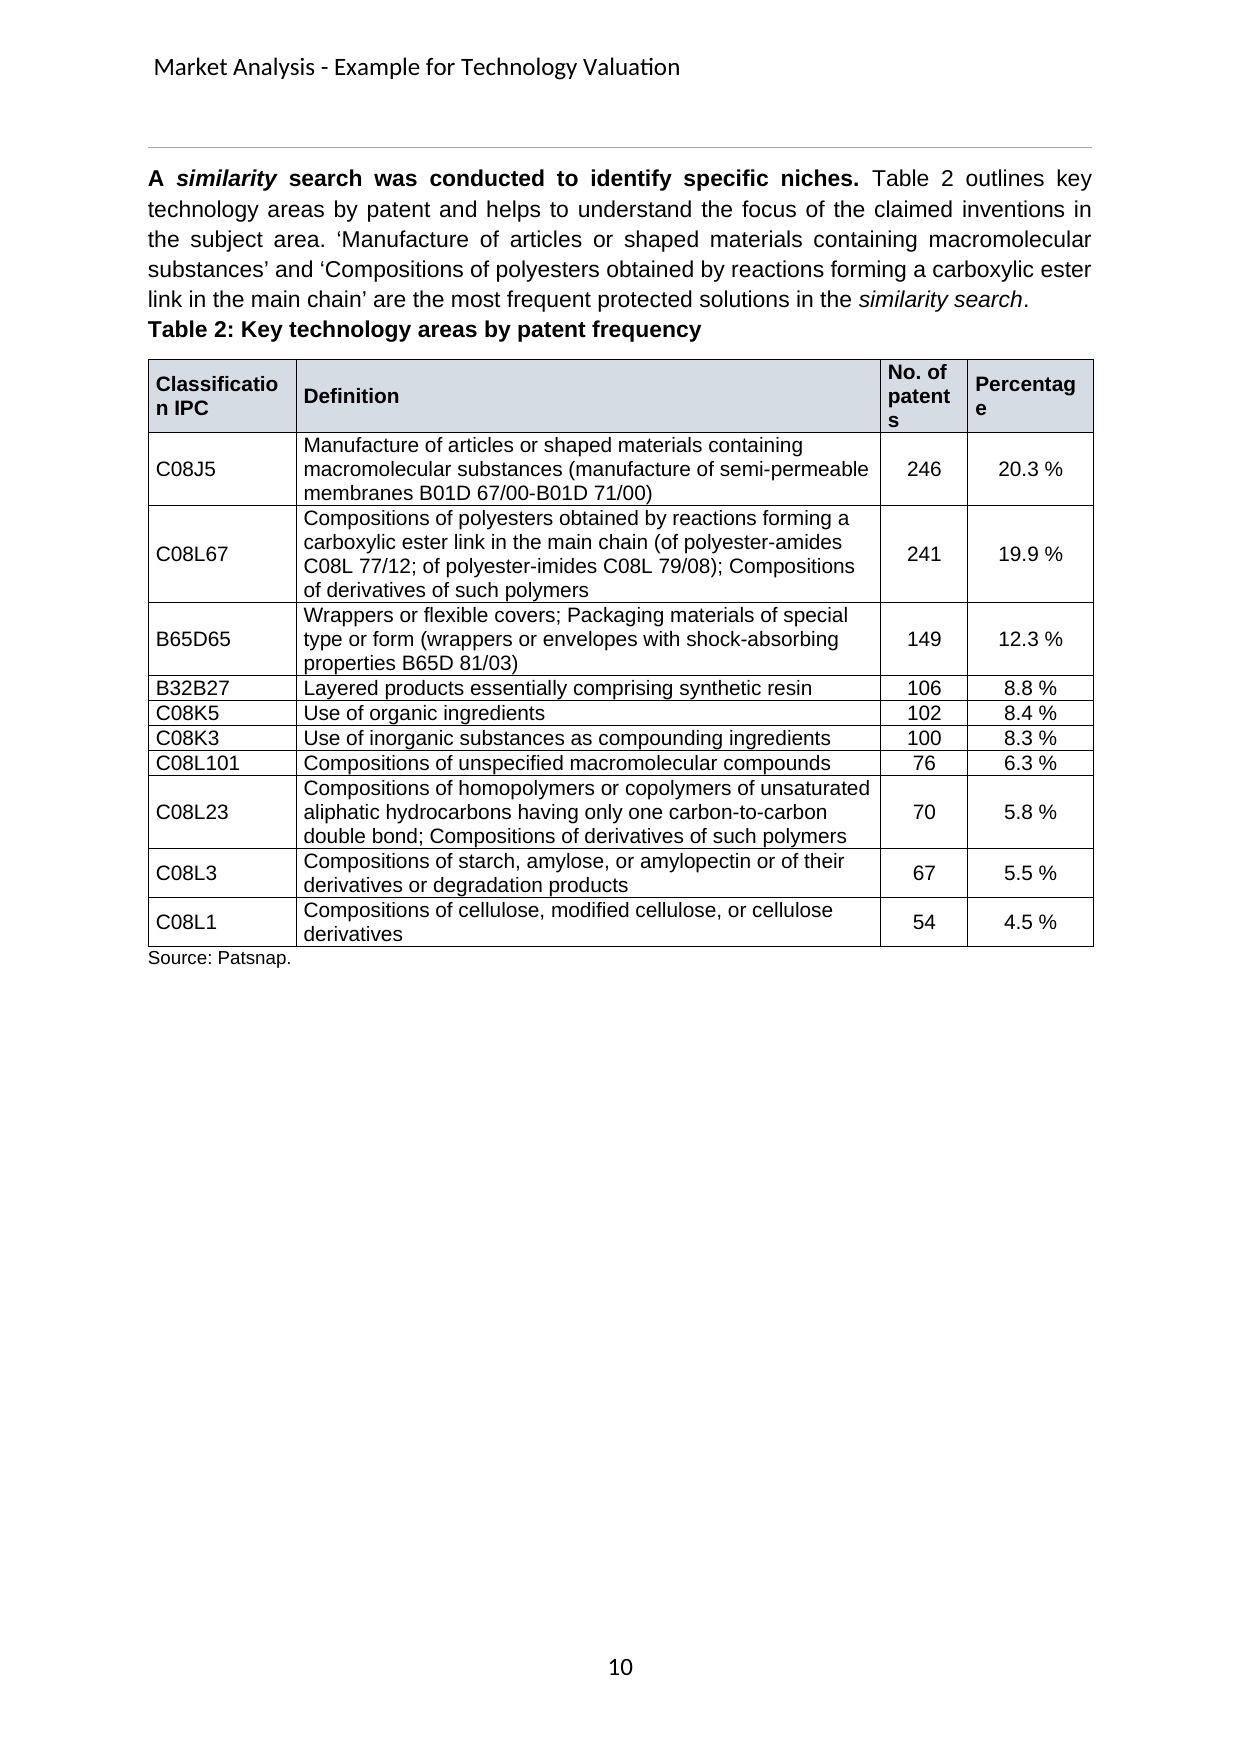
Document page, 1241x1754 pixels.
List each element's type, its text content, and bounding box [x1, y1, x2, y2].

table_cell 149 [881, 603, 967, 675]
table_cell 106 [881, 676, 967, 700]
table_cell 100 [881, 726, 967, 750]
table_cell 20.3 % [968, 433, 1093, 505]
table_cell 8.3 % [968, 726, 1093, 750]
text Table 2: Key technology areas by patent frequency [148, 316, 1092, 343]
table_cell Compositions of cellulose, modified cellulose, or cellulose derivatives [297, 898, 880, 946]
table_header Definition [297, 360, 880, 432]
table_cell C08J5 [149, 433, 296, 505]
table_cell C08L101 [149, 751, 296, 775]
table_cell 5.5 % [968, 849, 1093, 897]
text Source: Patsnap. [148, 947, 1092, 968]
table_cell 67 [881, 849, 967, 897]
table_cell C08L3 [149, 849, 296, 897]
table_cell C08L1 [149, 898, 296, 946]
table_cell C08K3 [149, 726, 296, 750]
table_cell 76 [881, 751, 967, 775]
table_cell 8.4 % [968, 701, 1093, 725]
table_cell 102 [881, 701, 967, 725]
table_header Classification IPC [149, 360, 296, 432]
table_cell 6.3 % [968, 751, 1093, 775]
table_cell Compositions of polyesters obtained by reactions forming a carboxylic ester link in the main chain (of polyester-amides C08L 77/12; of polyester-imides C08L 79/08); Compositions of derivatives of such polymers [297, 506, 880, 602]
table_cell 246 [881, 433, 967, 505]
table_header No. of patents [881, 360, 967, 432]
table_cell Wrappers or flexible covers; Packaging materials of special type or form (wrappers or envelopes with shock-absorbing properties B65D 81/03) [297, 603, 880, 675]
table_cell Use of inorganic substances as compounding ingredients [297, 726, 880, 750]
table_cell Compositions of homopolymers or copolymers of unsaturated aliphatic hydrocarbons having only one carbon-to-carbon double bond; Compositions of derivatives of such polymers [297, 776, 880, 848]
table_cell 5.8 % [968, 776, 1093, 848]
table_cell 12.3 % [968, 603, 1093, 675]
table_cell 241 [881, 506, 967, 602]
table_cell Manufacture of articles or shaped materials containing macromolecular substances (manufacture of semi-permeable membranes B01D 67/00-B01D 71/00) [297, 433, 880, 505]
table_cell 54 [881, 898, 967, 946]
table_cell 4.5 % [968, 898, 1093, 946]
text A similarity search was conducted to identify specific niches. Table 2 outlines key technology areas by patent and helps to understand the focus of the claimed inventions in the subject area. ‘Manufacture of articles or shaped materials containing macromolecular substances’ and ‘Compositions of polyesters obtained by reactions forming a carboxylic ester link in the main chain’ are the most frequent protected solutions in the similarity search. [148, 165, 1092, 313]
table_cell 8.8 % [968, 676, 1093, 700]
table_header Percentage [968, 360, 1093, 432]
table_cell C08K5 [149, 701, 296, 725]
table_cell C08L23 [149, 776, 296, 848]
table_cell Layered products essentially comprising synthetic resin [297, 676, 880, 700]
table_cell Compositions of unspecified macromolecular compounds [297, 751, 880, 775]
table_cell 70 [881, 776, 967, 848]
table_cell B32B27 [149, 676, 296, 700]
table_cell 19.9 % [968, 506, 1093, 602]
table_cell Use of organic ingredients [297, 701, 880, 725]
table_cell B65D65 [149, 603, 296, 675]
table_cell Compositions of starch, amylose, or amylopectin or of their derivatives or degradation products [297, 849, 880, 897]
table_cell C08L67 [149, 506, 296, 602]
